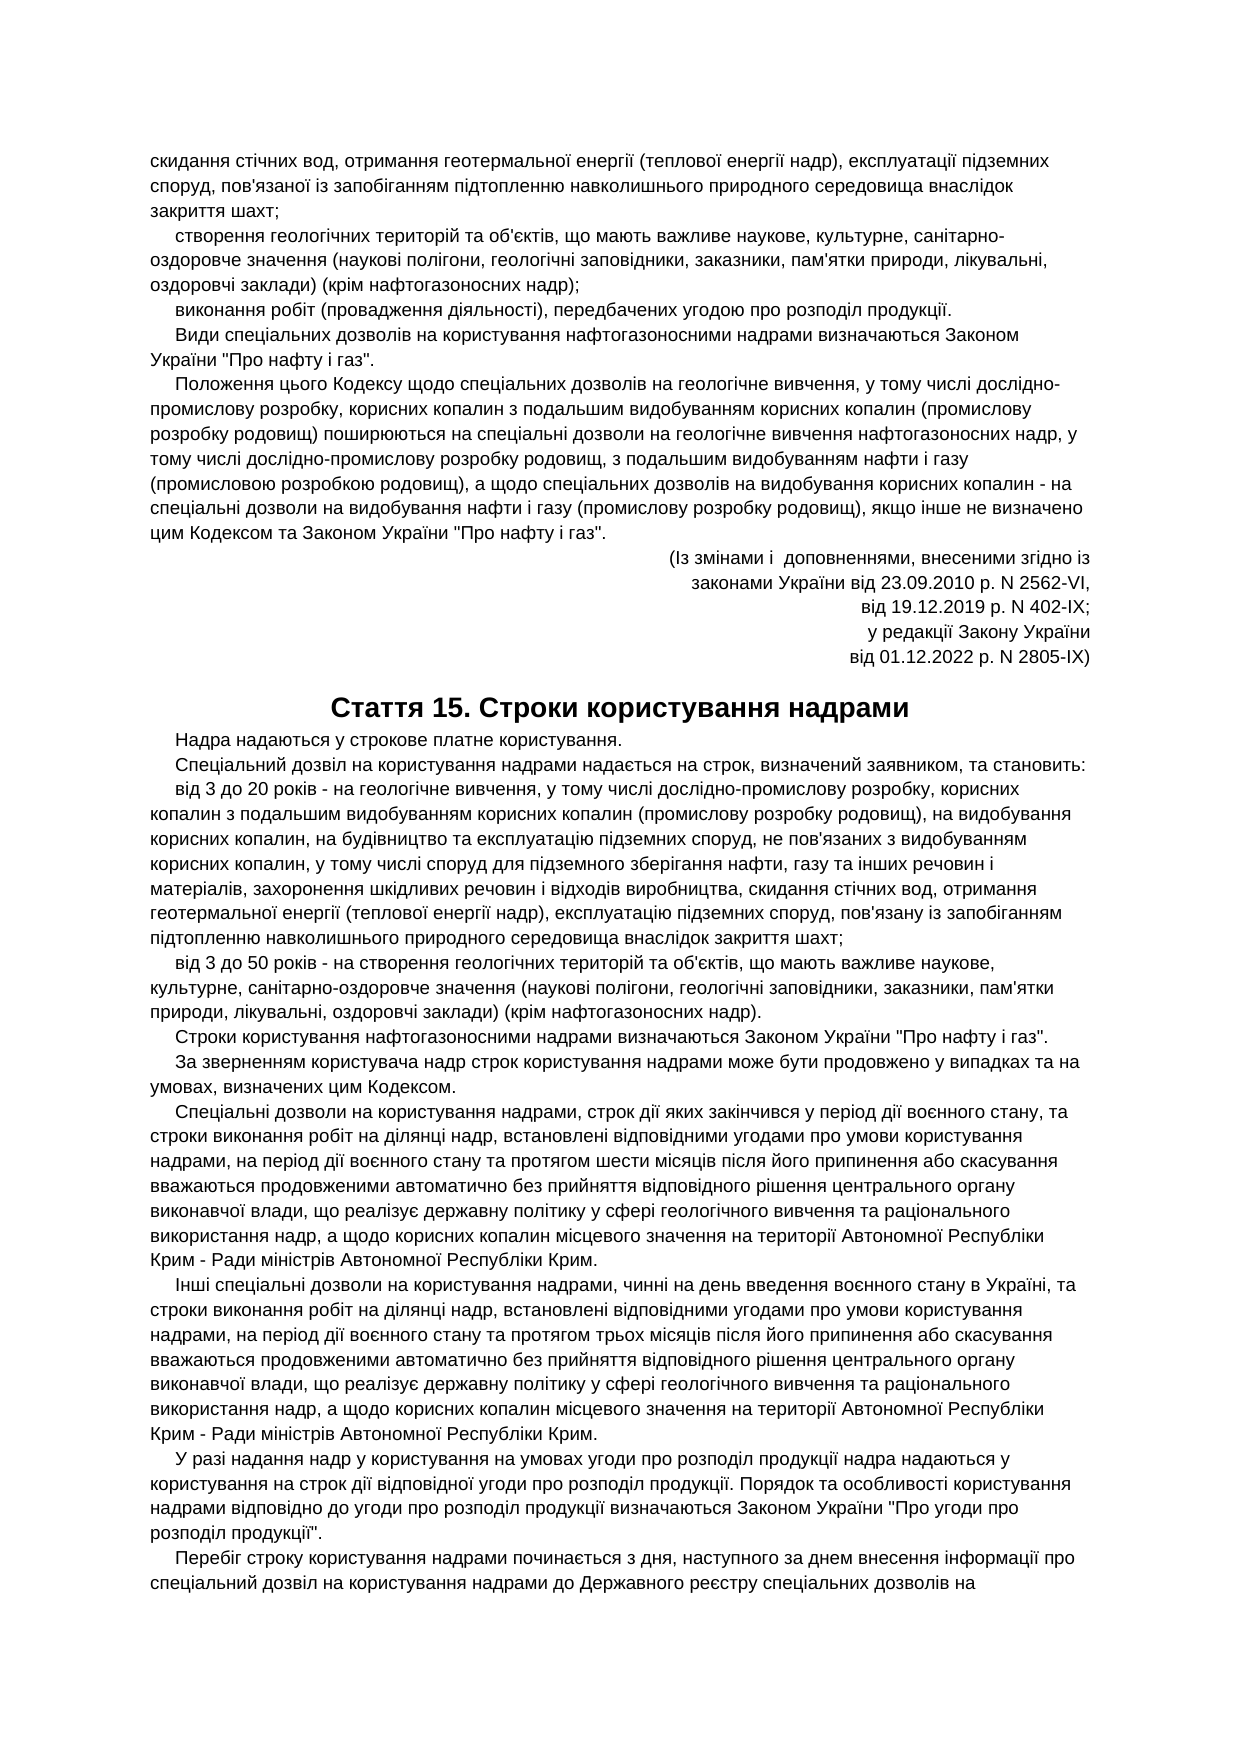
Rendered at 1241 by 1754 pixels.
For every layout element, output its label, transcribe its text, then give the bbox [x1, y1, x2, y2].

text створення геологічних територій та об'єктів, що мають важливе наукове, культурне, санітарно-оздоровче значення (наукові полігони, геологічні заповідники, заказники, пам'ятки природи, лікувальні, оздоровчі заклади) (крім нафтогазоносних надр); [150, 224, 1090, 296]
text Положення цього Кодексу щодо спеціальних дозволів на геологічне вивчення, у тому числі дослідно-промислову розробку, корисних копалин з подальшим видобуванням корисних копалин (промислову розробку родовищ) поширюються на спеціальні дозволи на геологічне вивчення нафтогазоносних надр, у тому числі дослідно-промислову розробку родовищ, з подальшим видобуванням нафти і газу (промисловою розробкою родовищ), а щодо спеціальних дозволів на видобування корисних копалин - на спеціальні дозволи на видобування нафти і газу (промислову розробку родовищ), якщо інше не визначено цим Кодексом та Законом України "Про нафту і газ". [150, 373, 1090, 543]
text Спеціальний дозвіл на користування надрами надається на строк, визначений заявником, та становить: [150, 753, 1090, 775]
subtitle Стаття 15. Строки користування надрами [150, 691, 1090, 724]
text від 3 до 20 років - на геологічне вивчення, у тому числі дослідно-промислову розробку, корисних копалин з подальшим видобуванням корисних копалин (промислову розробку родовищ), на видобування корисних копалин, на будівництво та експлуатацію підземних споруд, не пов'язаних з видобуванням корисних копалин, у тому числі споруд для підземного зберігання нафти, газу та інших речовин і матеріалів, захоронення шкідливих речовин і відходів виробництва, скидання стічних вод, отримання геотермальної енергії (теплової енергії надр), експлуатацію підземних споруд, пов'язану із запобіганням підтопленню навколишнього природного середовища внаслідок закриття шахт; [150, 778, 1090, 948]
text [150, 150, 1090, 221]
text За зверненням користувача надр строк користування надрами може бути продовжено у випадках та на умовах, визначених цим Кодексом. [150, 1051, 1090, 1097]
text Види спеціальних дозволів на користування нафтогазоносними надрами визначаються Законом України "Про нафту і газ". [150, 323, 1090, 370]
text від 3 до 50 років - на створення геологічних територій та об'єктів, що мають важливе наукове, культурне, санітарно-оздоровче значення (наукові полігони, геологічні заповідники, заказники, пам'ятки природи, лікувальні, оздоровчі заклади) (крім нафтогазоносних надр). [150, 952, 1090, 1023]
text Інші спеціальні дозволи на користування надрами, чинні на день введення воєнного стану в Україні, та строки виконання робіт на ділянці надр, встановлені відповідними угодами про умови користування надрами, на період дії воєнного стану та протягом трьох місяців після його припинення або скасування вважаються продовженими автоматично без прийняття відповідного рішення центрального органу виконавчої влади, що реалізує державну політику у сфері геологічного вивчення та раціонального використання надр, а щодо корисних копалин місцевого значення на території Автономної Республіки Крим - Ради міністрів Автономної Республіки Крим. [150, 1274, 1090, 1444]
text Надра надаються у строкове платне користування. [150, 729, 1090, 750]
text (Із змінами і доповненнями, внесеними згідно із законами України від 23.09.2010 р. N 2562-VI, від 19.12.2019 р. N 402-IX; у редакції Закону України від 01.12.2022 р. N 2805-IX) [150, 547, 1090, 667]
text виконання робіт (провадження діяльності), передбачених угодою про розподіл продукції. [150, 299, 1090, 320]
text Спеціальні дозволи на користування надрами, строк дії яких закінчився у період дії воєнного стану, та строки виконання робіт на ділянці надр, встановлені відповідними угодами про умови користування надрами, на період дії воєнного стану та протягом шести місяців після його припинення або скасування вважаються продовженими автоматично без прийняття відповідного рішення центрального органу виконавчої влади, що реалізує державну політику у сфері геологічного вивчення та раціонального використання надр, а щодо корисних копалин місцевого значення на території Автономної Республіки Крим - Ради міністрів Автономної Республіки Крим. [150, 1101, 1090, 1271]
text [150, 1547, 1090, 1593]
text У разі надання надр у користування на умовах угоди про розподіл продукції надра надаються у користування на строк дії відповідної угоди про розподіл продукції. Порядок та особливості користування надрами відповідно до угоди про розподіл продукції визначаються Законом України "Про угоди про розподіл продукції". [150, 1448, 1090, 1543]
text Строки користування нафтогазоносними надрами визначаються Законом України "Про нафту і газ". [150, 1026, 1090, 1048]
